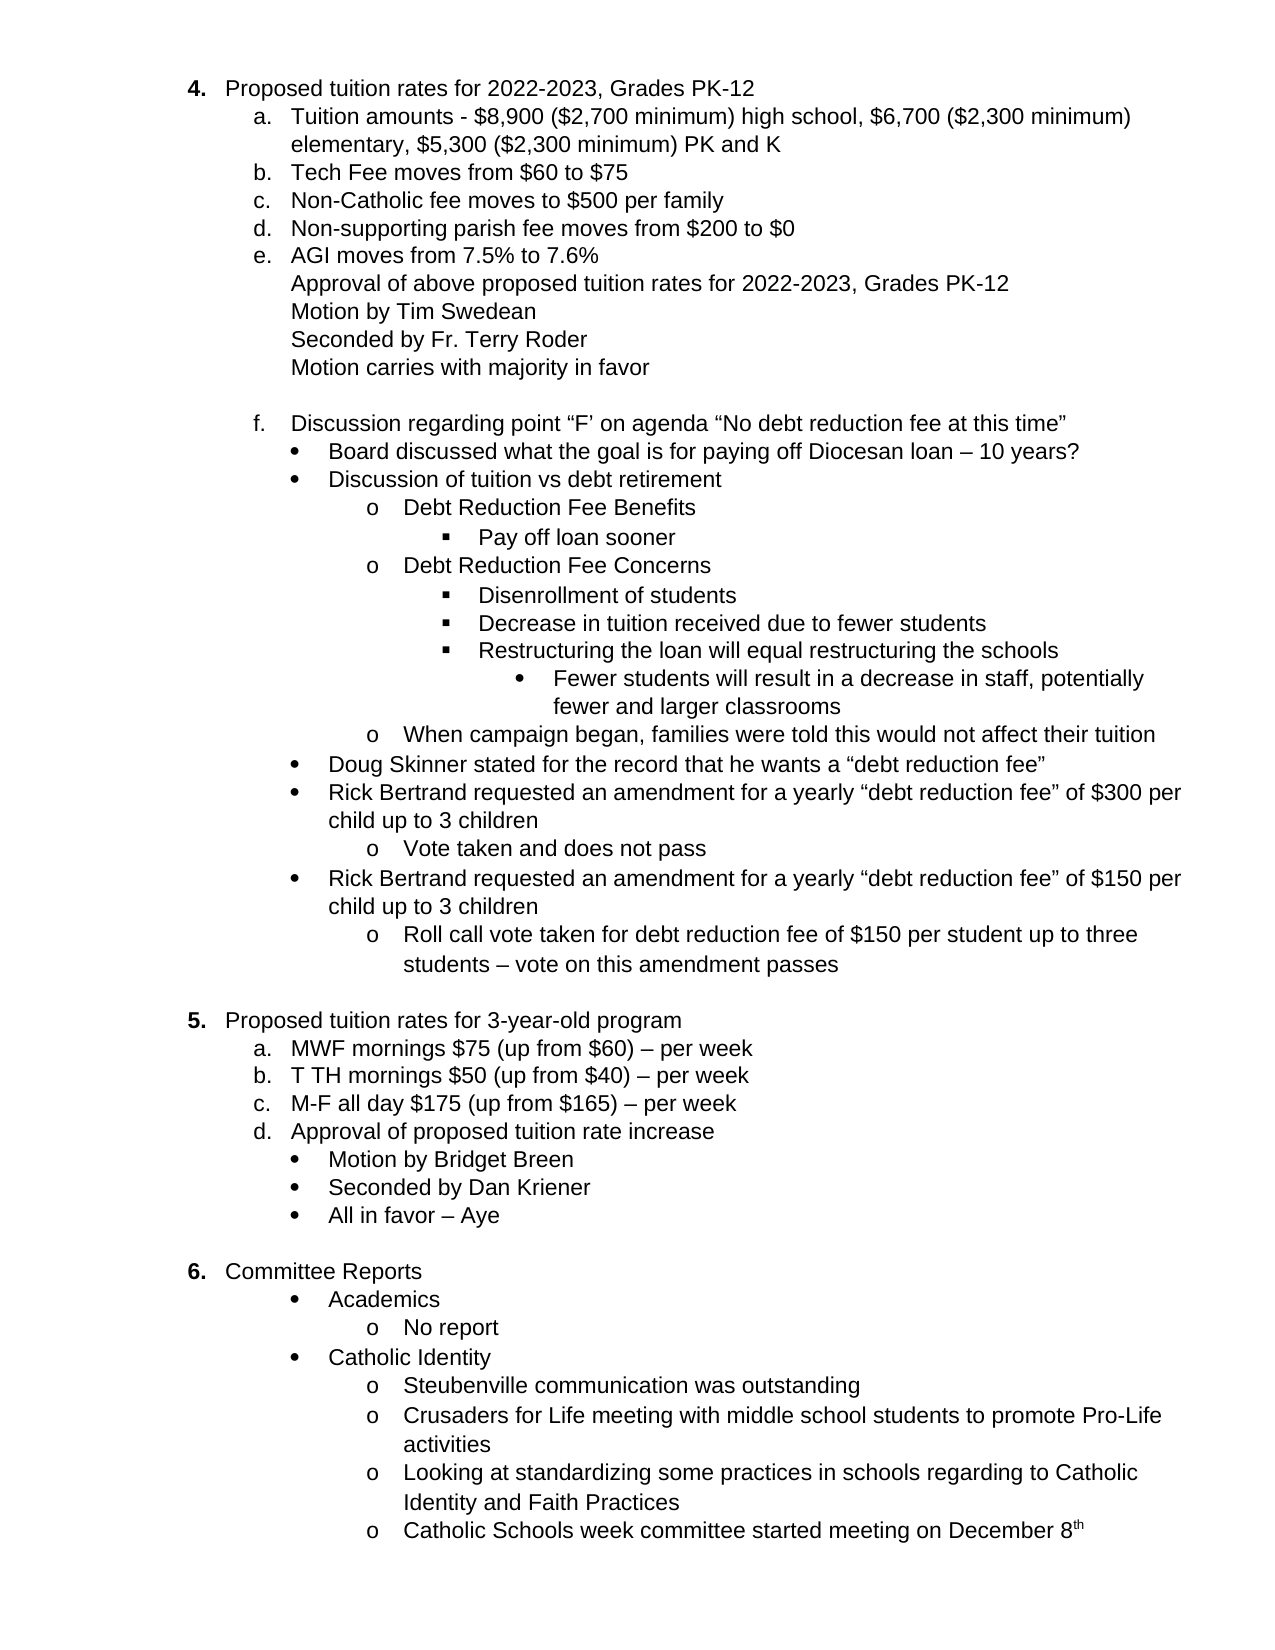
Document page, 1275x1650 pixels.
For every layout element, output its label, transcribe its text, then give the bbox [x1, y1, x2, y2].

list No report [366, 1314, 1200, 1342]
list Motion by Bridget Breen [291, 1146, 1200, 1172]
list Tech Fee moves from $60 to $75 [253, 159, 1200, 185]
list MWF mornings $75 (up from $60) – per week [253, 1034, 1200, 1061]
list Proposed tuition rates for 3-year-old program [187, 1007, 1200, 1033]
list All in favor – Aye [291, 1202, 1200, 1228]
list Tuition amounts - $8,900 ($2,700 minimum) high school, $6,700 ($2,300 minimum) elementary, $5,300 ($2,300 minimum) PK and K [253, 103, 1200, 157]
list Roll call vote taken for debt reduction fee of $150 per student up to three students – vote on this amendment passes [366, 921, 1200, 977]
list Approval of proposed tuition rate increase [253, 1118, 1200, 1144]
list Catholic Identity [291, 1344, 1200, 1370]
list Non-supporting parish fee moves from $200 to $0 [253, 214, 1200, 241]
list Seconded by Dan Kriener [291, 1174, 1200, 1200]
list Debt Reduction Fee Concerns [366, 552, 1200, 580]
list Proposed tuition rates for 2022-2023, Grades PK-12 [187, 75, 1200, 101]
list Disenrollment of students [441, 582, 1200, 608]
list Debt Reduction Fee Benefits [366, 494, 1200, 522]
list M-F all day $175 (up from $165) – per week [253, 1090, 1200, 1117]
list Committee Reports [187, 1258, 1200, 1284]
list AGI moves from 7.5% to 7.6% [253, 242, 1200, 269]
list Crusaders for Life meeting with middle school students to promote Pro-Life activities [366, 1402, 1200, 1458]
list Catholic Schools week committee started meeting on December 8th [366, 1517, 1200, 1546]
list Vote taken and does not pass [366, 835, 1200, 863]
list Doug Skinner stated for the record that he wants a “debt reduction fee” [291, 751, 1200, 778]
text Seconded by Fr. Terry Roder [291, 326, 1200, 353]
list Rick Bertrand requested an amendment for a yearly “debt reduction fee” of $300 per child up to 3 children [291, 779, 1200, 833]
list Board discussed what the goal is for paying off Diocesan loan – 10 years? [291, 438, 1200, 464]
list Looking at standardizing some practices in schools regarding to Catholic Identity and Faith Practices [366, 1459, 1200, 1516]
list Academics [291, 1286, 1200, 1312]
list Rick Bertrand requested an amendment for a yearly “debt reduction fee” of $150 per child up to 3 children [291, 865, 1200, 919]
list Approval of above proposed tuition rates for 2022-2023, Grades PK-12 [291, 270, 1200, 297]
list When campaign began, families were told this would not affect their tuition [366, 721, 1200, 749]
text Motion by Tim Swedean [291, 298, 1200, 325]
list Steubenville communication was outstanding [366, 1372, 1200, 1400]
list Discussion of tuition vs debt retirement [291, 466, 1200, 492]
text Motion carries with majority in favor [291, 354, 1200, 381]
list Discussion regarding point “F’ on agenda “No debt reduction fee at this time” [253, 410, 1200, 436]
list Restructuring the loan will equal restructuring the schools [441, 637, 1200, 664]
list Pay off loan sooner [441, 524, 1200, 550]
list T TH mornings $50 (up from $40) – per week [253, 1062, 1200, 1089]
list Non-Catholic fee moves to $500 per family [253, 187, 1200, 213]
list Decrease in tuition received due to fewer students [441, 609, 1200, 636]
list Fewer students will result in a decrease in staff, potentially fewer and larger classrooms [516, 665, 1200, 720]
